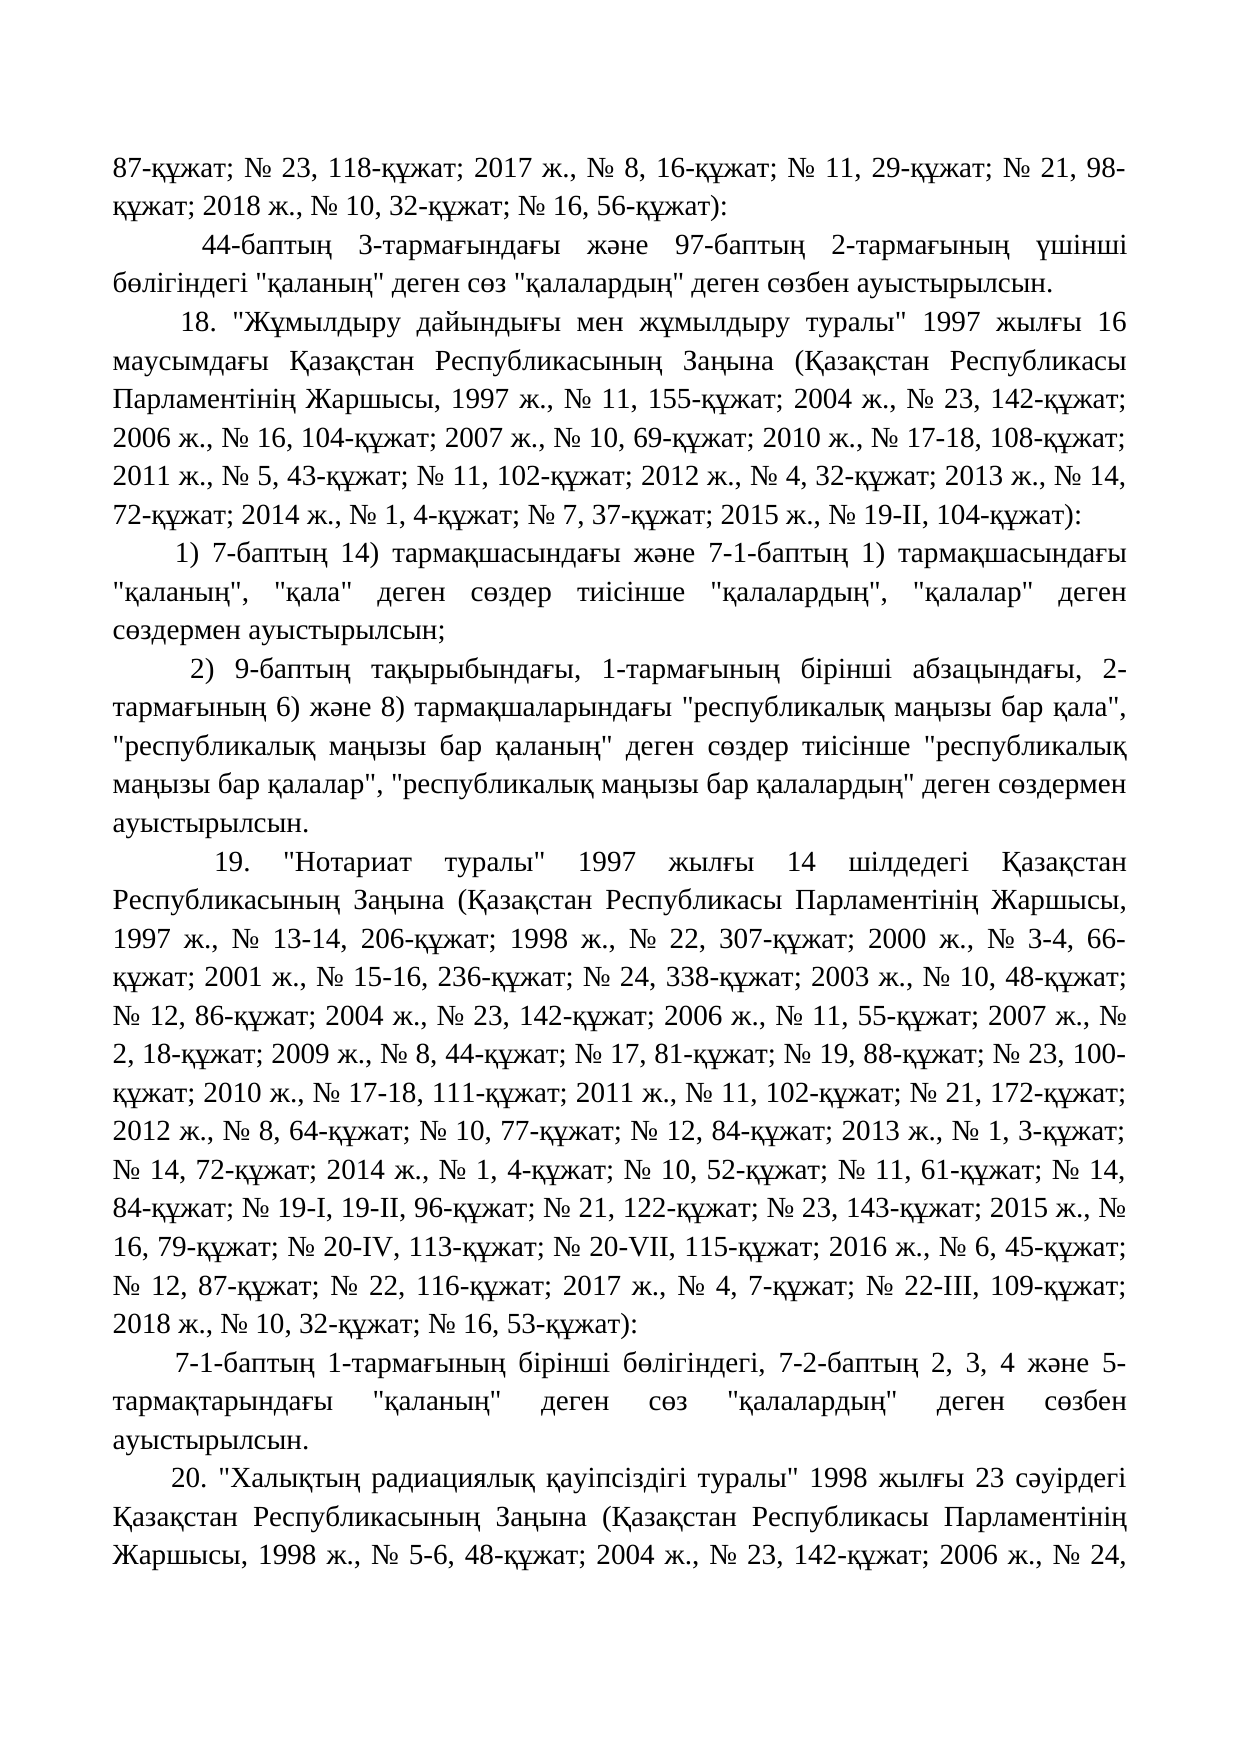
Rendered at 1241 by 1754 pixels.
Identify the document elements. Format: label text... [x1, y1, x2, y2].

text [112, 1460, 1128, 1571]
text 18. "Жұмылдыру дайындығы мен жұмылдыру туралы" 1997 жылғы 16 маусымдағы Қазақстан Республикасының Заңына (Қазақстан Республикасы Парламентінің Жаршысы, 1997 ж., № 11, 155-құжат; 2004 ж., № 23, 142-құжат; 2006 ж., № 16, 104-құжат; 2007 ж., № 10, 69-құжат; 2010 ж., № 17-18, 108-құжат; 2011 ж., № 5, 43-құжат; № 11, 102-құжат; 2012 ж., № 4, 32-құжат; 2013 ж., № 14, 72-құжат; 2014 ж., № 1, 4-құжат; № 7, 37-құжат; 2015 ж., № 19-ІІ, 104-құжат): [112, 304, 1128, 530]
text 2) 9-баптың тақырыбындағы, 1-тармағының бірінші абзацындағы, 2-тармағының 6) және 8) тармақшаларындағы "республикалық маңызы бар қала", "республикалық маңызы бар қаланың" деген сөздер тиісінше "республикалық маңызы бар қалалар", "республикалық маңызы бар қалалардың" деген сөздермен ауыстырылсын. [112, 651, 1128, 839]
text 44-баптың 3-тармағындағы және 97-баптың 2-тармағының үшінші бөлігіндегі "қаланың" деген сөз "қалалардың" деген сөзбен ауыстырылсын. [112, 227, 1128, 299]
text 19. "Нотариат туралы" 1997 жылғы 14 шiлдедегі Қазақстан Республикасының Заңына (Қазақстан Республикасы Парламентінің Жаршысы, 1997 ж., № 13-14, 206-құжат; 1998 ж., № 22, 307-құжат; 2000 ж., № 3-4, 66-құжат; 2001 ж., № 15-16, 236-құжат; № 24, 338-құжат; 2003 ж., № 10, 48-құжат; № 12, 86-құжат; 2004 ж., № 23, 142-құжат; 2006 ж., № 11, 55-құжат; 2007 ж., № 2, 18-құжат; 2009 ж., № 8, 44-құжат; № 17, 81-құжат; № 19, 88-құжат; № 23, 100-құжат; 2010 ж., № 17-18, 111-құжат; 2011 ж., № 11, 102-құжат; № 21, 172-құжат; 2012 ж., № 8, 64-құжат; № 10, 77-құжат; № 12, 84-құжат; 2013 ж., № 1, 3-құжат; № 14, 72-құжат; 2014 ж., № 1, 4-құжат; № 10, 52-құжат; № 11, 61-құжат; № 14, 84-құжат; № 19-I, 19-II, 96-құжат; № 21, 122-құжат; № 23, 143-құжат; 2015 ж., № 16, 79-құжат; № 20-IV, 113-құжат; № 20-VII, 115-құжат; 2016 ж., № 6, 45-құжат; № 12, 87-құжат; № 22, 116-құжат; 2017 ж., № 4, 7-құжат; № 22-ІІІ, 109-құжат; 2018 ж., № 10, 32-құжат; № 16, 53-құжат): [112, 844, 1128, 1340]
text 1) 7-баптың 14) тармақшасындағы және 7-1-баптың 1) тармақшасындағы "қаланың", "қала" деген сөздер тиісінше "қалалардың", "қалалар" деген сөздермен ауыстырылсын; [112, 535, 1128, 646]
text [112, 150, 1128, 222]
text 7-1-баптың 1-тармағының бірінші бөлігіндегі, 7-2-баптың 2, 3, 4 және 5-тармақтарындағы "қаланың" деген сөз "қалалардың" деген сөзбен ауыстырылсын. [112, 1345, 1128, 1455]
